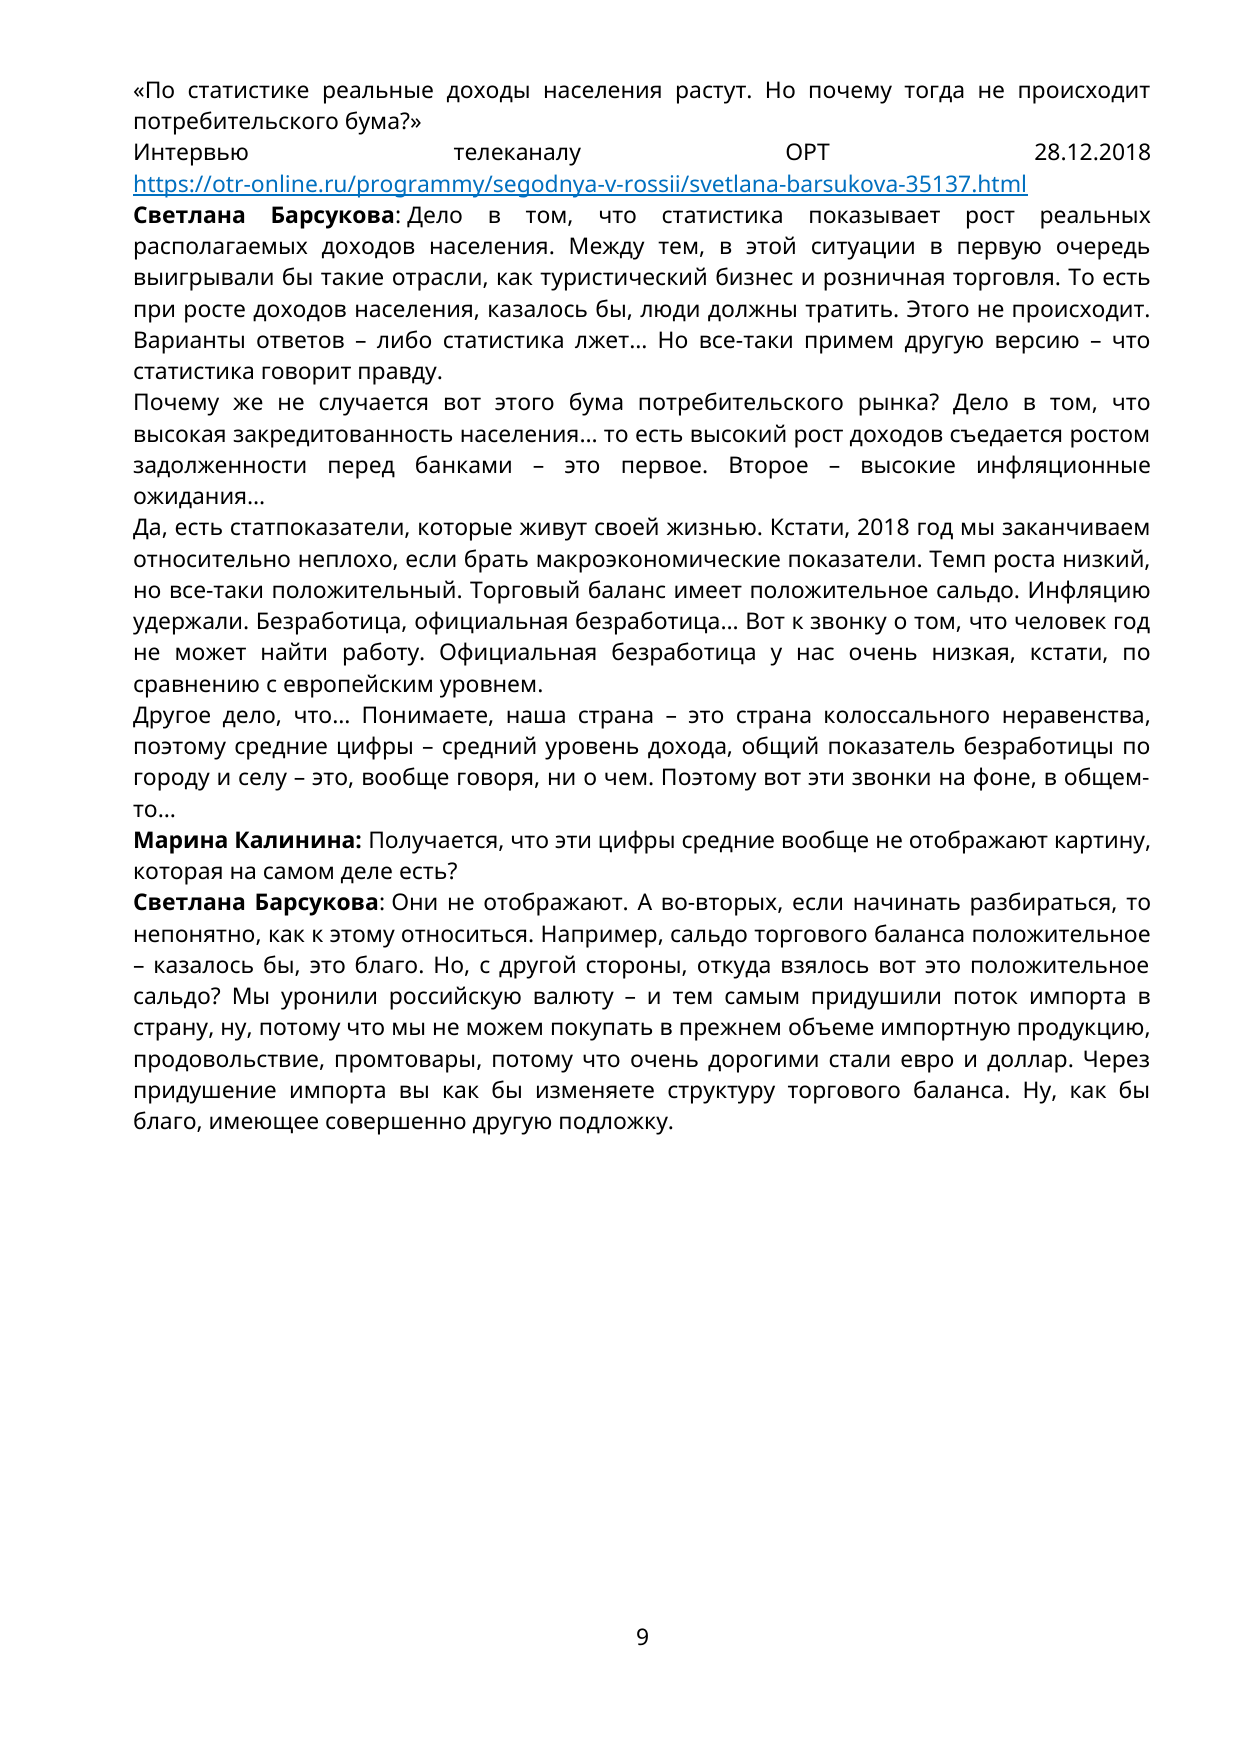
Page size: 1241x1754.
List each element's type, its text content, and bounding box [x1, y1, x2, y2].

subtitle Интервью телеканалу ОРТ 28.12.2018 https://otr-online.ru/programmy/segodnya-v-rossii/svetlana-barsukova-35137.html [133, 136, 1152, 199]
text Марина Калинина: Получается, что эти цифры средние вообще не отображают картину, которая на самом деле есть? [133, 824, 1152, 886]
text Светлана Барсукова: Дело в том, что статистика показывает рост реальных располагаемых доходов населения. Между тем, в этой ситуации в первую очередь выигрывали бы такие отрасли, как туристический бизнес и розничная торговля. То есть при росте доходов населения, казалось бы, люди должны тратить. Этого не происходит. Варианты ответов – либо статистика лжет… Но все-таки примем другую версию – что статистика говорит правду. [133, 199, 1152, 386]
text Другое дело, что… Понимаете, наша страна – это страна колоссального неравенства, поэтому средние цифры – средний уровень дохода, общий показатель безработицы по городу и селу – это, вообще говоря, ни о чем. Поэтому вот эти звонки на фоне, в общем-то… [133, 699, 1152, 824]
text Да, есть статпоказатели, которые живут своей жизнью. Кстати, 2018 год мы заканчиваем относительно неплохо, если брать макроэкономические показатели. Темп роста низкий, но все-таки положительный. Торговый баланс имеет положительное сальдо. Инфляцию удержали. Безработица, официальная безработица… Вот к звонку о том, что человек год не может найти работу. Официальная безработица у нас очень низкая, кстати, по сравнению с европейским уровнем. [133, 511, 1152, 699]
text Почему же не случается вот этого бума потребительского рынка? Дело в том, что высокая закредитованность населения… то есть высокий рост доходов съедается ростом задолженности перед банками – это первое. Второе – высокие инфляционные ожидания… [133, 386, 1152, 511]
subtitle «По статистике реальные доходы населения растут. Но почему тогда не происходит потребительского бума?» [133, 74, 1152, 136]
text Светлана Барсукова: Они не отображают. А во-вторых, если начинать разбираться, то непонятно, как к этому относиться. Например, сальдо торгового баланса положительное – казалось бы, это благо. Но, с другой стороны, откуда взялось вот это положительное сальдо? Мы уронили российскую валюту – и тем самым придушили поток импорта в страну, ну, потому что мы не можем покупать в прежнем объеме импортную продукцию, продовольствие, промтовары, потому что очень дорогими стали евро и доллар. Через придушение импорта вы как бы изменяете структуру торгового баланса. Ну, как бы благо, имеющее совершенно другую подложку. [133, 886, 1152, 1136]
